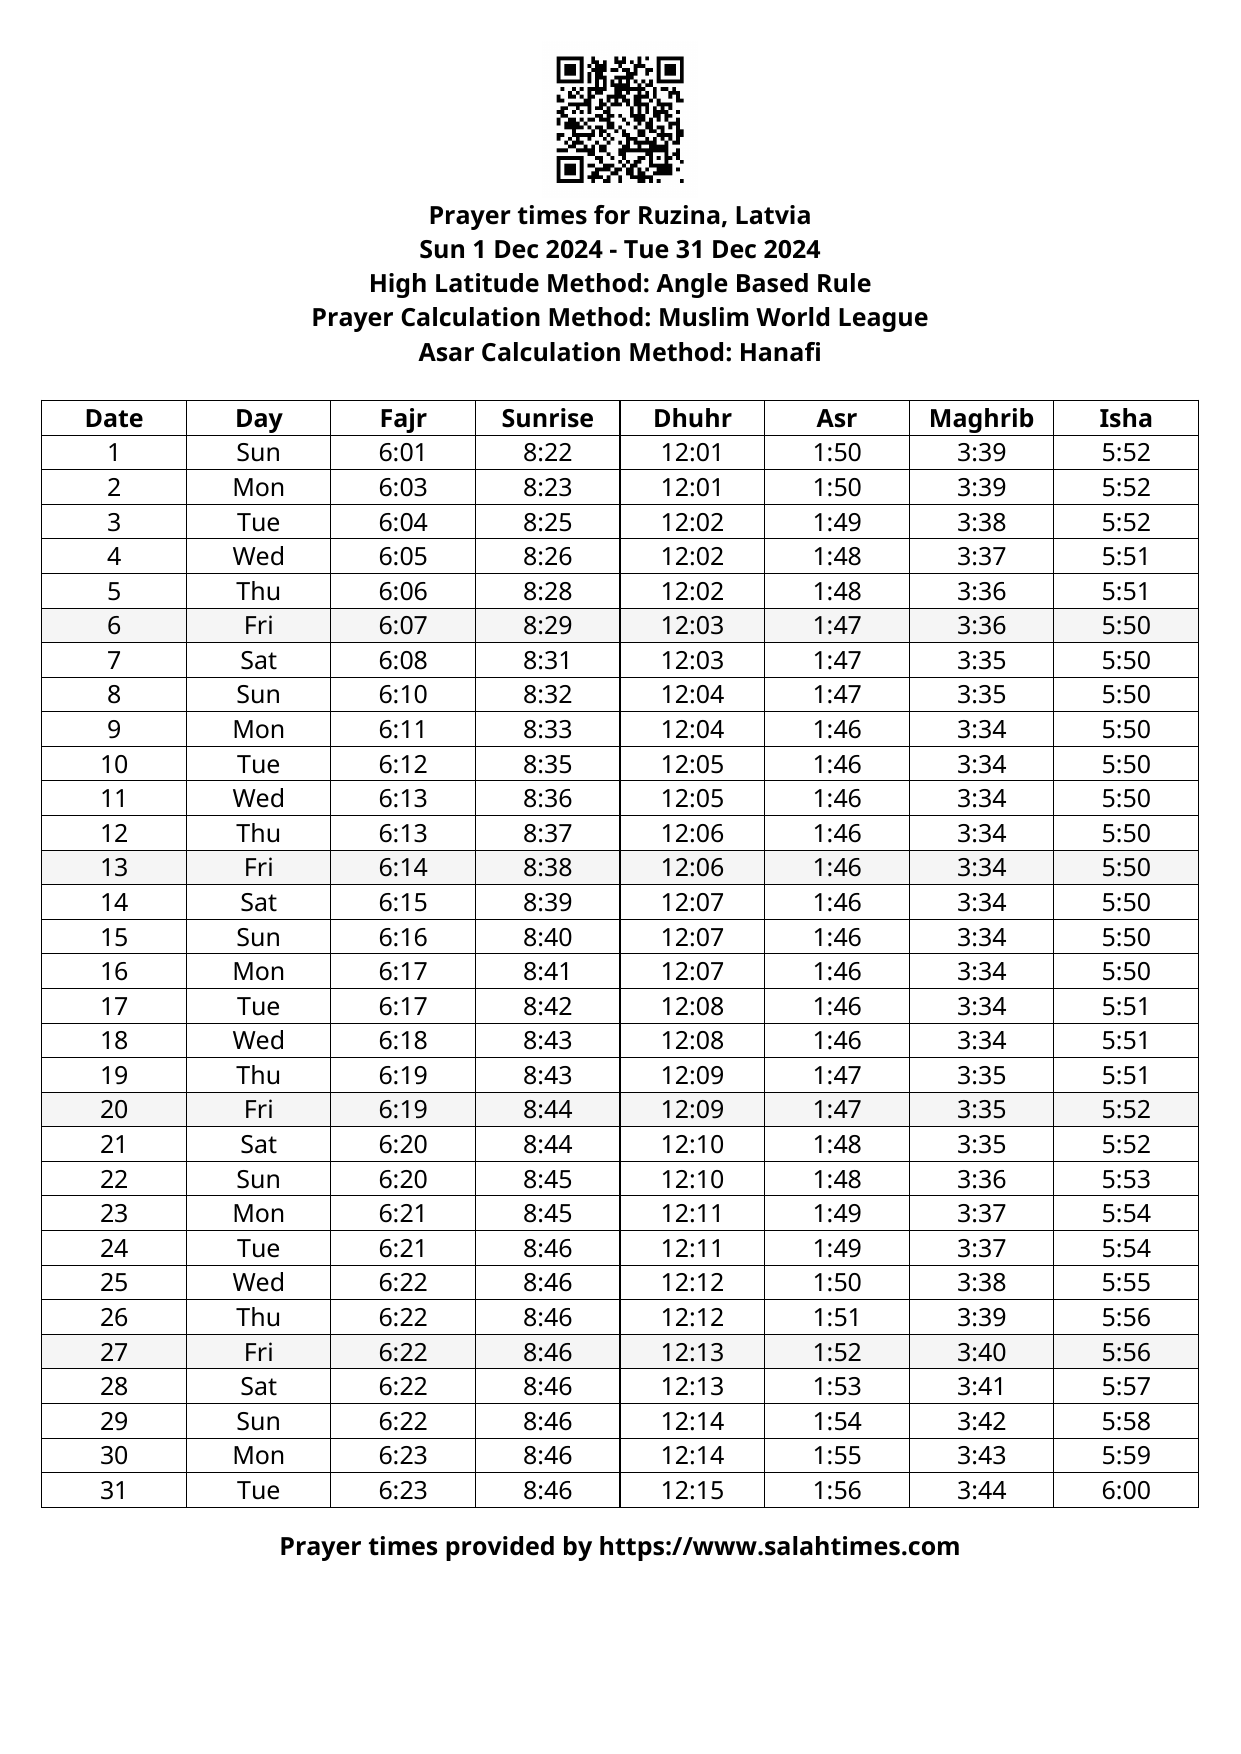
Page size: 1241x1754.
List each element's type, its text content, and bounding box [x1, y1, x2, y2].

table_cell 6:03 [331, 470, 475, 504]
table_cell Wed [187, 539, 330, 573]
table_cell 27 [42, 1335, 186, 1368]
table_cell 8:44 [476, 1127, 619, 1161]
table_cell 31 [42, 1473, 186, 1507]
table_cell 5:54 [1054, 1196, 1198, 1230]
table_cell 6:13 [331, 816, 475, 849]
table_cell Wed [187, 1024, 330, 1057]
table_cell 6:23 [331, 1473, 475, 1507]
table_cell 12:01 [621, 436, 764, 469]
table_cell Wed [187, 1266, 330, 1299]
table_cell 1:50 [765, 1266, 909, 1299]
table_cell 8:43 [476, 1058, 619, 1092]
table_cell 8:45 [476, 1196, 619, 1230]
text High Latitude Method: Angle Based Rule [42, 266, 1198, 300]
table_cell 3:41 [910, 1369, 1053, 1403]
table_cell 1:47 [765, 1093, 909, 1126]
table_cell Tue [187, 747, 330, 780]
table_cell 29 [42, 1404, 186, 1437]
table_cell 5:50 [1054, 712, 1198, 746]
table_cell Fri [187, 1093, 330, 1126]
table_cell 1:54 [765, 1404, 909, 1437]
table_cell 12:12 [621, 1300, 764, 1334]
table_cell 17 [42, 989, 186, 1022]
table_cell 3:34 [910, 747, 1053, 780]
table_cell 8:26 [476, 539, 619, 573]
table_cell 3 [42, 505, 186, 538]
table_cell 15 [42, 920, 186, 953]
table_cell 3:44 [910, 1473, 1053, 1507]
table_cell 8:44 [476, 1093, 619, 1126]
table_cell 1:52 [765, 1335, 909, 1368]
picture [542, 41, 699, 198]
table_cell 12:09 [621, 1093, 764, 1126]
table_cell 12:02 [621, 505, 764, 538]
table_cell 1 [42, 436, 186, 469]
table_cell Tue [187, 505, 330, 538]
table_cell 3:34 [910, 885, 1053, 919]
table_cell 1:50 [765, 470, 909, 504]
table_cell 8:28 [476, 574, 619, 607]
table_cell 5:50 [1054, 851, 1198, 884]
table_cell 6:23 [331, 1439, 475, 1472]
table_cell 1:47 [765, 1058, 909, 1092]
table_cell 6:00 [1054, 1473, 1198, 1507]
table_cell 30 [42, 1439, 186, 1472]
table_cell 5:55 [1054, 1266, 1198, 1299]
table_cell 3:34 [910, 816, 1053, 849]
table_cell 8:23 [476, 470, 619, 504]
table_cell 6:20 [331, 1162, 475, 1195]
table_cell 12:02 [621, 574, 764, 607]
table_cell 12:12 [621, 1266, 764, 1299]
table_cell 5:51 [1054, 574, 1198, 607]
table_cell 8:35 [476, 747, 619, 780]
table_cell 18 [42, 1024, 186, 1057]
table_cell 9 [42, 712, 186, 746]
table_cell 3:35 [910, 678, 1053, 711]
table_cell Tue [187, 1231, 330, 1264]
table_cell 1:46 [765, 989, 909, 1022]
table_cell Sun [187, 1162, 330, 1195]
table_cell 12:10 [621, 1127, 764, 1161]
table_cell Sun [187, 1404, 330, 1437]
table_cell 6:22 [331, 1335, 475, 1368]
table_header Date [42, 401, 186, 434]
table_cell 5:52 [1054, 505, 1198, 538]
table_cell 12:04 [621, 712, 764, 746]
table_cell 1:50 [765, 436, 909, 469]
table_cell 8:46 [476, 1300, 619, 1334]
table_cell 3:34 [910, 781, 1053, 815]
table_cell Sat [187, 1127, 330, 1161]
table_cell 3:43 [910, 1439, 1053, 1472]
table_cell 6:17 [331, 989, 475, 1022]
table_cell 6:12 [331, 747, 475, 780]
text Prayer times for Ruzina, Latvia [42, 198, 1198, 232]
table_cell 6:10 [331, 678, 475, 711]
table_cell 7 [42, 643, 186, 677]
table_cell 1:46 [765, 1024, 909, 1057]
table_cell 8:43 [476, 1024, 619, 1057]
table_cell 3:38 [910, 1266, 1053, 1299]
table_cell 12:15 [621, 1473, 764, 1507]
table_cell 12:06 [621, 851, 764, 884]
table_cell 8:33 [476, 712, 619, 746]
table_cell 12:07 [621, 885, 764, 919]
table_cell Mon [187, 954, 330, 988]
table_cell 5:58 [1054, 1404, 1198, 1437]
table_cell 8:46 [476, 1369, 619, 1403]
table_cell 12:14 [621, 1439, 764, 1472]
table_cell 5:59 [1054, 1439, 1198, 1472]
table_cell 22 [42, 1162, 186, 1195]
table_cell Mon [187, 1196, 330, 1230]
table_cell 3:39 [910, 1300, 1053, 1334]
table_cell 26 [42, 1300, 186, 1334]
table_cell 6:19 [331, 1093, 475, 1126]
table_cell Sat [187, 1369, 330, 1403]
table_cell 5:50 [1054, 781, 1198, 815]
table_cell 1:49 [765, 1231, 909, 1264]
table_cell 1:46 [765, 851, 909, 884]
table_cell 3:37 [910, 1196, 1053, 1230]
table_cell 12:09 [621, 1058, 764, 1092]
table_cell 12:08 [621, 1024, 764, 1057]
table_cell 20 [42, 1093, 186, 1126]
table_cell 6:16 [331, 920, 475, 953]
table_cell 1:49 [765, 505, 909, 538]
table_cell 3:35 [910, 1058, 1053, 1092]
text Prayer Calculation Method: Muslim World League [42, 300, 1198, 334]
table_cell Mon [187, 1439, 330, 1472]
table_cell 3:38 [910, 505, 1053, 538]
table_cell 8 [42, 678, 186, 711]
table_cell 8:36 [476, 781, 619, 815]
table_cell 3:34 [910, 712, 1053, 746]
table_cell 3:37 [910, 1231, 1053, 1264]
table_cell 1:46 [765, 712, 909, 746]
table_cell 1:46 [765, 781, 909, 815]
table_cell 12:07 [621, 954, 764, 988]
table_cell 14 [42, 885, 186, 919]
table_cell Thu [187, 816, 330, 849]
table_cell 3:36 [910, 1162, 1053, 1195]
table_cell 23 [42, 1196, 186, 1230]
table_cell 8:46 [476, 1266, 619, 1299]
table_cell Fri [187, 851, 330, 884]
table_cell 13 [42, 851, 186, 884]
table_cell 6:08 [331, 643, 475, 677]
table_cell 5:51 [1054, 539, 1198, 573]
table_cell 12:03 [621, 609, 764, 642]
table_cell 25 [42, 1266, 186, 1299]
table_cell Sun [187, 678, 330, 711]
table_cell 5:50 [1054, 816, 1198, 849]
table_cell 6:05 [331, 539, 475, 573]
table_cell Sun [187, 920, 330, 953]
table_cell 3:34 [910, 920, 1053, 953]
table_cell 8:46 [476, 1404, 619, 1437]
table_cell 3:34 [910, 851, 1053, 884]
table_cell 12:05 [621, 747, 764, 780]
table_cell 6:21 [331, 1196, 475, 1230]
table_cell 5:56 [1054, 1335, 1198, 1368]
table_header Fajr [331, 401, 475, 434]
table_cell 5:52 [1054, 1127, 1198, 1161]
table_cell 3:35 [910, 1093, 1053, 1126]
table_cell Fri [187, 609, 330, 642]
table_cell 1:48 [765, 539, 909, 573]
table_cell 6:19 [331, 1058, 475, 1092]
table_cell 5:56 [1054, 1300, 1198, 1334]
table_cell 6 [42, 609, 186, 642]
table_cell 1:48 [765, 1162, 909, 1195]
table_cell 8:40 [476, 920, 619, 953]
table_cell 6:18 [331, 1024, 475, 1057]
table_cell 1:56 [765, 1473, 909, 1507]
table_cell Thu [187, 1300, 330, 1334]
table_cell Fri [187, 1335, 330, 1368]
table_cell 6:04 [331, 505, 475, 538]
table_cell 5:50 [1054, 678, 1198, 711]
table_header Asr [765, 401, 909, 434]
table_cell 12:06 [621, 816, 764, 849]
table_cell Thu [187, 574, 330, 607]
table_cell 12:10 [621, 1162, 764, 1195]
table_cell Tue [187, 1473, 330, 1507]
table_header Maghrib [910, 401, 1053, 434]
table_cell 1:46 [765, 954, 909, 988]
table_cell 8:45 [476, 1162, 619, 1195]
table_cell Thu [187, 1058, 330, 1092]
table_cell Wed [187, 781, 330, 815]
table_cell 5:52 [1054, 470, 1198, 504]
table_cell 6:22 [331, 1300, 475, 1334]
table_header Isha [1054, 401, 1198, 434]
table_cell 8:39 [476, 885, 619, 919]
table_cell 6:13 [331, 781, 475, 815]
table_cell 1:53 [765, 1369, 909, 1403]
table_cell 1:49 [765, 1196, 909, 1230]
table_cell 4 [42, 539, 186, 573]
table_cell 3:35 [910, 1127, 1053, 1161]
table_cell 1:48 [765, 1127, 909, 1161]
table_cell 5:52 [1054, 436, 1198, 469]
table_cell 5:50 [1054, 954, 1198, 988]
table_cell 5:51 [1054, 1058, 1198, 1092]
table_cell 3:34 [910, 989, 1053, 1022]
table_cell Mon [187, 470, 330, 504]
table_cell 5:50 [1054, 920, 1198, 953]
table_cell 3:40 [910, 1335, 1053, 1368]
table_cell 6:22 [331, 1404, 475, 1437]
table_cell 3:39 [910, 436, 1053, 469]
table_cell 8:37 [476, 816, 619, 849]
table_cell 5:57 [1054, 1369, 1198, 1403]
table_cell 19 [42, 1058, 186, 1092]
table_cell 1:46 [765, 885, 909, 919]
table_cell 1:47 [765, 609, 909, 642]
table_cell 12:03 [621, 643, 764, 677]
table_cell 6:11 [331, 712, 475, 746]
table_cell 12:04 [621, 678, 764, 711]
table_header Day [187, 401, 330, 434]
table_cell 8:46 [476, 1439, 619, 1472]
text Prayer times provided by https://www.salahtimes.com [42, 1528, 1198, 1563]
table_cell 10 [42, 747, 186, 780]
table_cell 8:38 [476, 851, 619, 884]
table_cell 3:34 [910, 1024, 1053, 1057]
table_cell 8:29 [476, 609, 619, 642]
text Sun 1 Dec 2024 - Tue 31 Dec 2024 [42, 232, 1198, 266]
table_cell 8:32 [476, 678, 619, 711]
table_cell 3:37 [910, 539, 1053, 573]
table_header Sunrise [476, 401, 619, 434]
table_cell 3:34 [910, 954, 1053, 988]
table_cell 1:47 [765, 678, 909, 711]
table_cell 1:48 [765, 574, 909, 607]
table_cell 8:46 [476, 1473, 619, 1507]
table_cell 1:47 [765, 643, 909, 677]
table_cell 3:36 [910, 609, 1053, 642]
table_cell 12:02 [621, 539, 764, 573]
table_cell Mon [187, 712, 330, 746]
table_cell 12:11 [621, 1196, 764, 1230]
table_cell Sat [187, 643, 330, 677]
table_cell 12:13 [621, 1369, 764, 1403]
table_cell 6:17 [331, 954, 475, 988]
table_cell 3:39 [910, 470, 1053, 504]
table_cell 16 [42, 954, 186, 988]
table_cell 5:53 [1054, 1162, 1198, 1195]
text Asar Calculation Method: Hanafi [42, 334, 1198, 368]
table_cell Sun [187, 436, 330, 469]
table_cell 12:14 [621, 1404, 764, 1437]
table_cell 6:07 [331, 609, 475, 642]
table_cell 6:21 [331, 1231, 475, 1264]
table_cell 3:35 [910, 643, 1053, 677]
table_cell 6:22 [331, 1369, 475, 1403]
table_cell 5:54 [1054, 1231, 1198, 1264]
table_cell 6:01 [331, 436, 475, 469]
table_cell 5:51 [1054, 1024, 1198, 1057]
table_cell 12:05 [621, 781, 764, 815]
table_cell 1:46 [765, 920, 909, 953]
table_cell 12:07 [621, 920, 764, 953]
table_cell 5:50 [1054, 747, 1198, 780]
table_cell 5:51 [1054, 989, 1198, 1022]
table_cell 5:52 [1054, 1093, 1198, 1126]
table_cell 8:31 [476, 643, 619, 677]
table_cell 12:08 [621, 989, 764, 1022]
table_cell 6:22 [331, 1266, 475, 1299]
table_cell 8:46 [476, 1335, 619, 1368]
table_cell 8:22 [476, 436, 619, 469]
table_cell 2 [42, 470, 186, 504]
table_cell 6:15 [331, 885, 475, 919]
table_cell 1:46 [765, 747, 909, 780]
table_cell 1:55 [765, 1439, 909, 1472]
table_cell 5:50 [1054, 643, 1198, 677]
table_cell 6:20 [331, 1127, 475, 1161]
table_cell 12:13 [621, 1335, 764, 1368]
table_header Dhuhr [621, 401, 764, 434]
table_cell 8:42 [476, 989, 619, 1022]
table_cell 6:14 [331, 851, 475, 884]
table_cell 8:46 [476, 1231, 619, 1264]
table_cell 12 [42, 816, 186, 849]
table_cell 12:01 [621, 470, 764, 504]
table_cell 3:42 [910, 1404, 1053, 1437]
table_cell 5:50 [1054, 609, 1198, 642]
table_cell 11 [42, 781, 186, 815]
table_cell 28 [42, 1369, 186, 1403]
table_cell 8:25 [476, 505, 619, 538]
table_cell 24 [42, 1231, 186, 1264]
table_cell 5 [42, 574, 186, 607]
table_cell 1:51 [765, 1300, 909, 1334]
table_cell 3:36 [910, 574, 1053, 607]
table_cell 21 [42, 1127, 186, 1161]
table_cell Sat [187, 885, 330, 919]
table_cell 12:11 [621, 1231, 764, 1264]
table_cell Tue [187, 989, 330, 1022]
table_cell 1:46 [765, 816, 909, 849]
table_cell 8:41 [476, 954, 619, 988]
table_cell 5:50 [1054, 885, 1198, 919]
table_cell 6:06 [331, 574, 475, 607]
